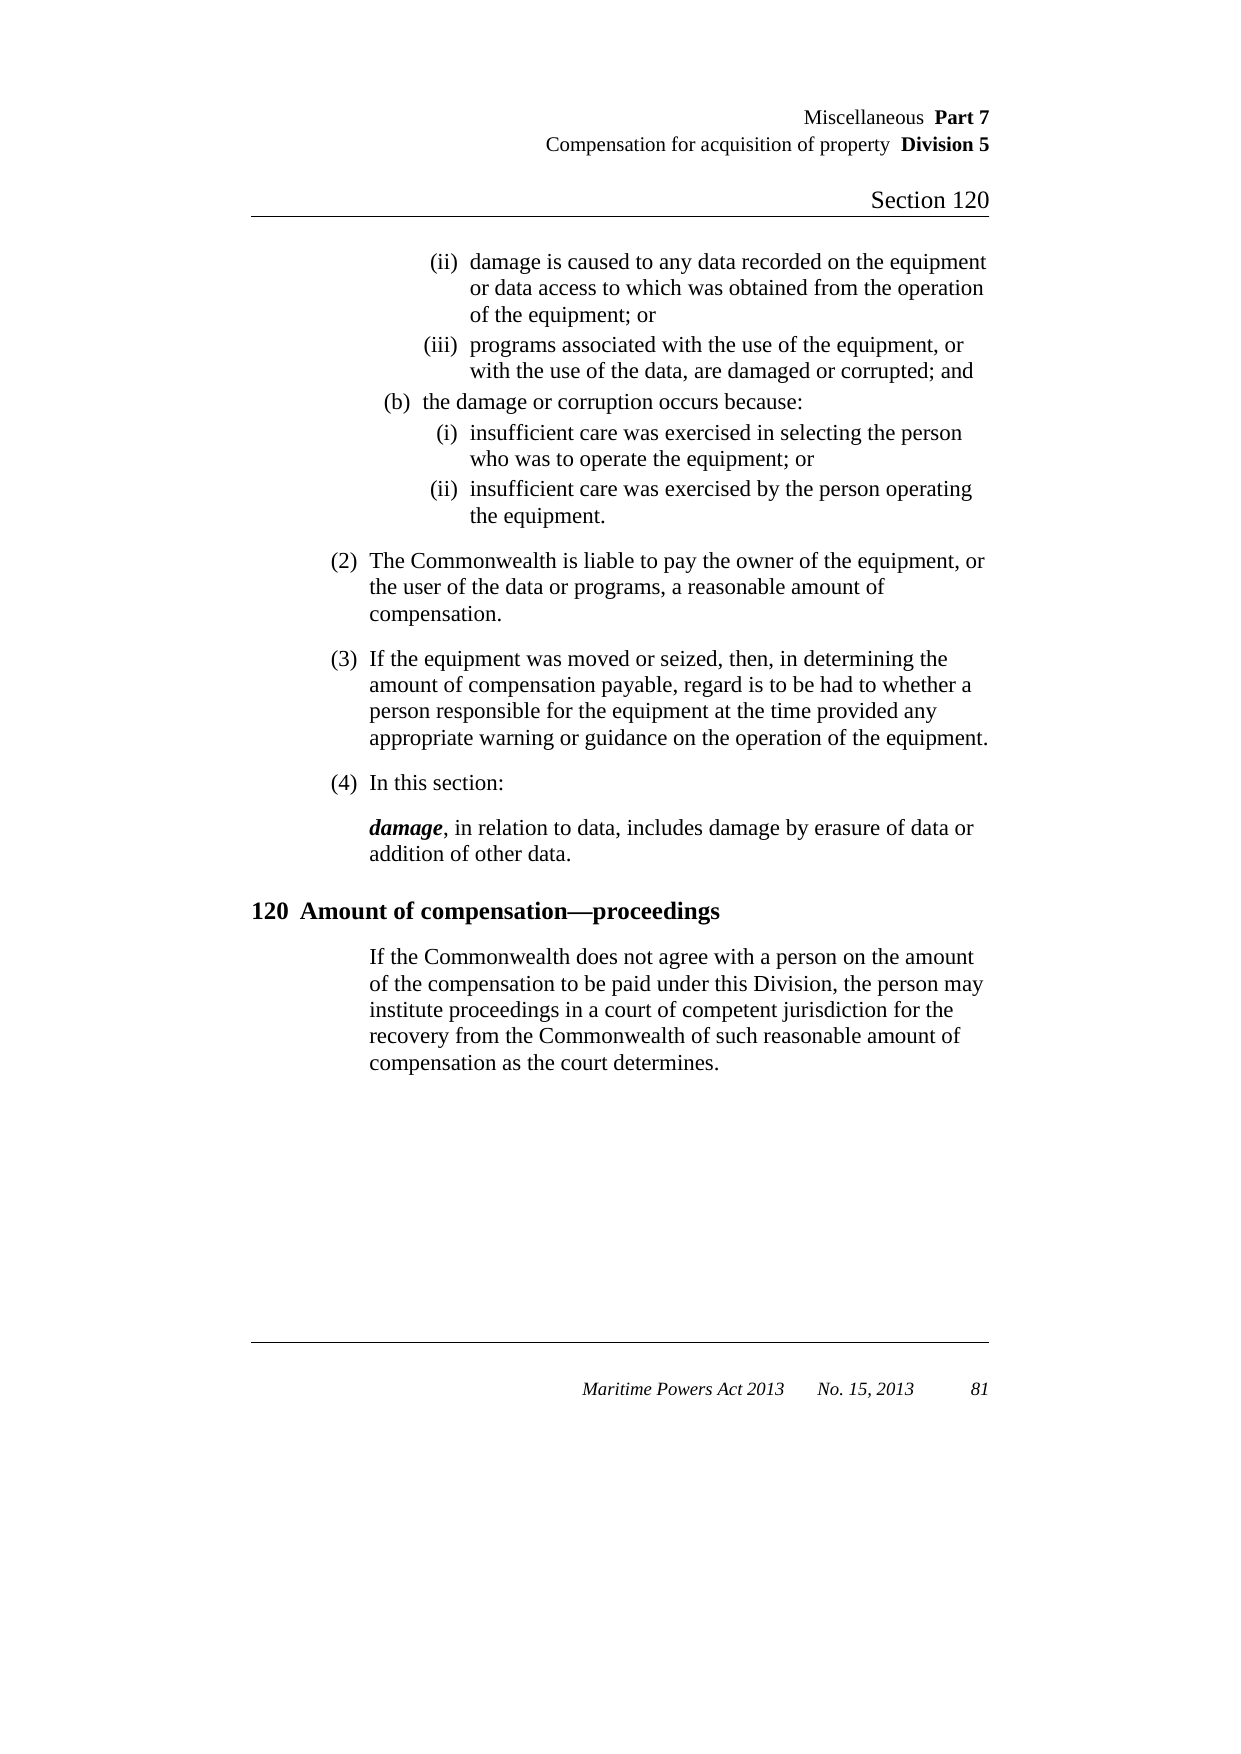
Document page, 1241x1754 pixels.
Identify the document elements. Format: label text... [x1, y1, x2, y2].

text 120 Amount of compensation—proceedings [251, 896, 989, 925]
text (i) insufficient care was exercised in selecting the person who was to operate the equipment; or [251, 419, 989, 471]
text (ii) insufficient care was exercised by the person operating the equipment. [251, 476, 989, 528]
text (2) The Commonwealth is liable to pay the owner of the equipment, or the user of the data or programs, a reasonable amount of compensation. [251, 547, 989, 626]
text (3) If the equipment was moved or seized, then, in determining the amount of compensation payable, regard is to be had to whether a person responsible for the equipment at the time provided any appropriate warning or guidance on the operation of the equipment. [251, 645, 989, 750]
text (ii) damage is caused to any data recorded on the equipment or data access to which was obtained from the operation of the equipment; or [251, 248, 989, 327]
text (iii) programs associated with the use of the equipment, or with the use of the data, are damaged or corrupted; and [251, 331, 989, 384]
text damage, in relation to data, includes damage by erasure of data or addition of other data. [369, 814, 989, 867]
text If the Commonwealth does not agree with a person on the amount of the compensation to be paid under this Division, the person may institute proceedings in a court of competent jurisdiction for the recovery from the Commonwealth of such reasonable amount of compensation as the court determines. [251, 943, 989, 1075]
text (b) the damage or corruption occurs because: [251, 388, 989, 414]
text (4) In this section: [251, 769, 989, 795]
